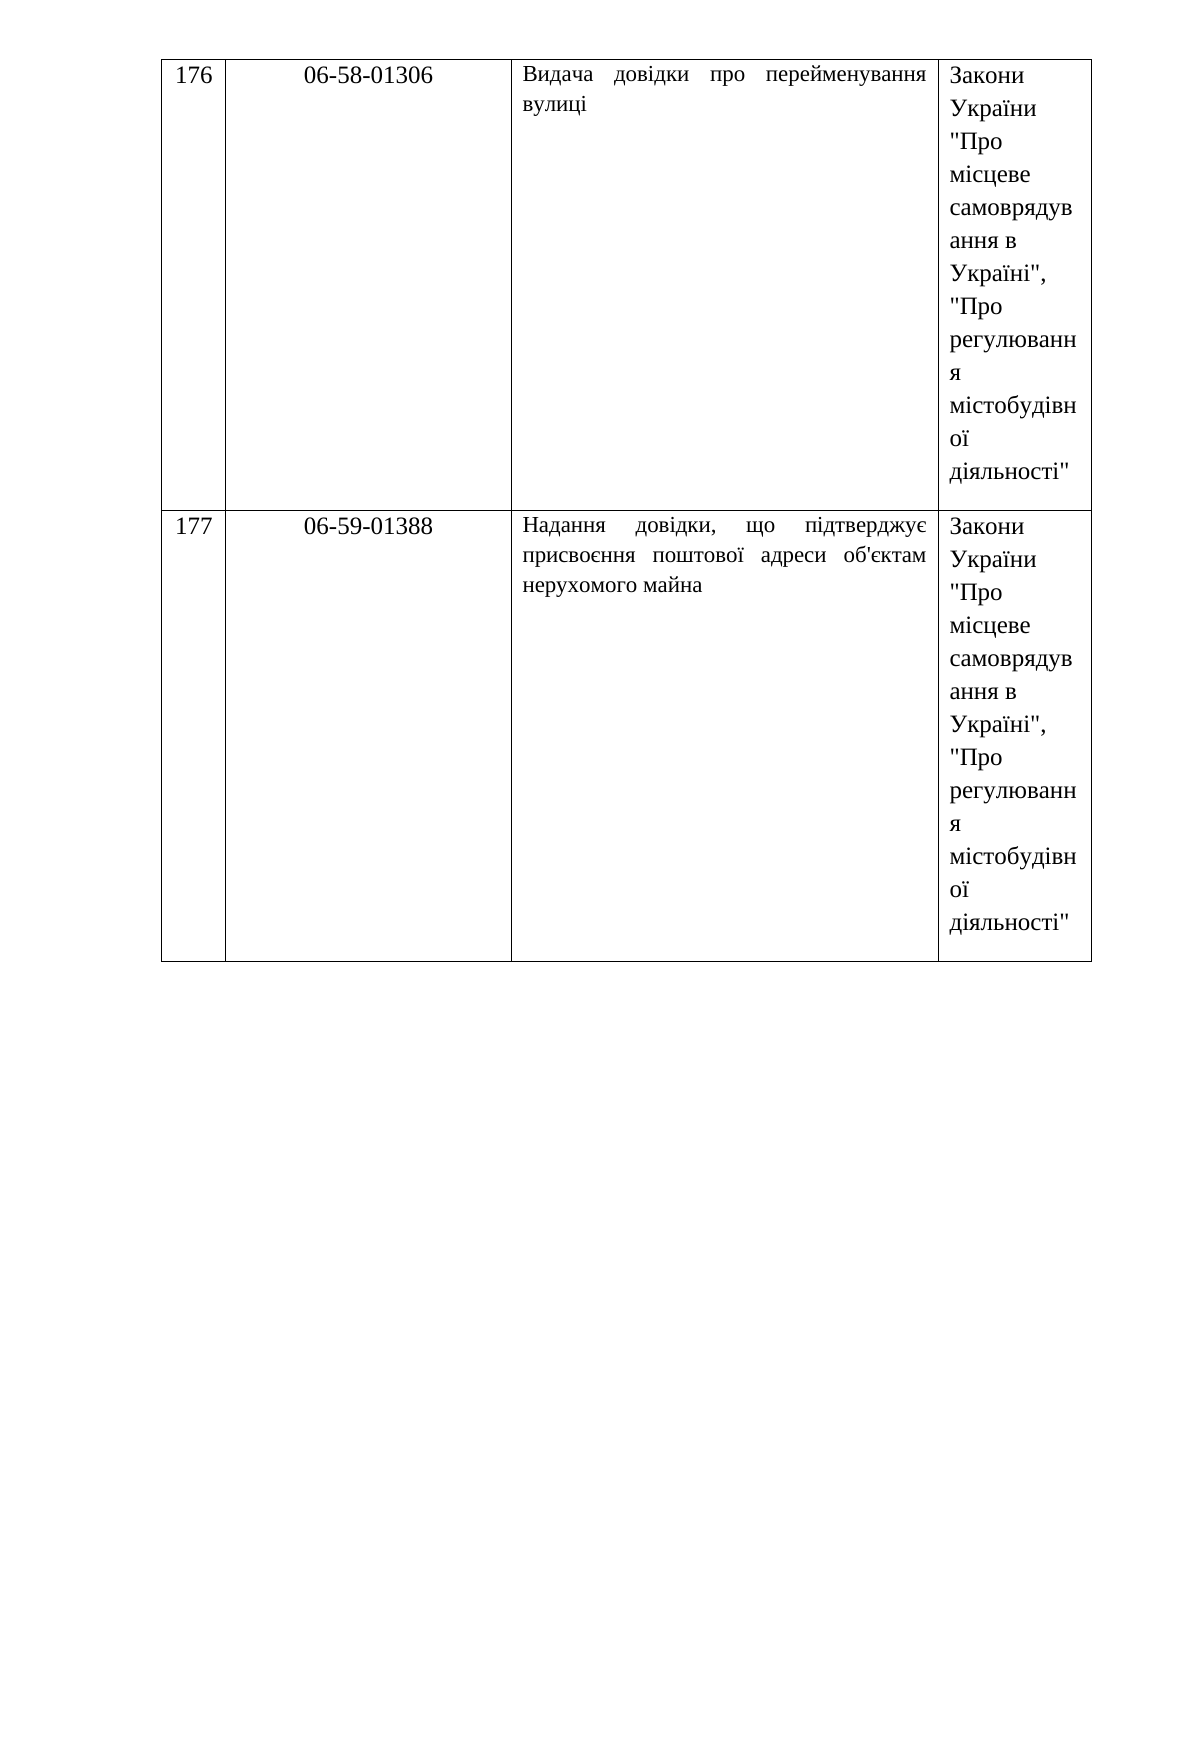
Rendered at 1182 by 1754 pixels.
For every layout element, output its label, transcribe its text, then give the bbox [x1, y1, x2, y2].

table_cell 06-58-01306 [226, 60, 511, 510]
table_cell 177 [162, 511, 225, 961]
table_cell Надання довідки, що підтверджує присвоєння поштової адреси об'єктам нерухомого майна [512, 511, 938, 961]
table_cell Закони України "Про місцеве самоврядування в Україні", "Про регулювання містобудівної діяльності" [939, 60, 1091, 510]
table_cell Закони України "Про місцеве самоврядування в Україні", "Про регулювання містобудівної діяльності" [939, 511, 1091, 961]
table_cell 176 [162, 60, 225, 510]
table_cell 06-59-01388 [226, 511, 511, 961]
table_cell Видача довідки про перейменування вулиці [512, 60, 938, 510]
